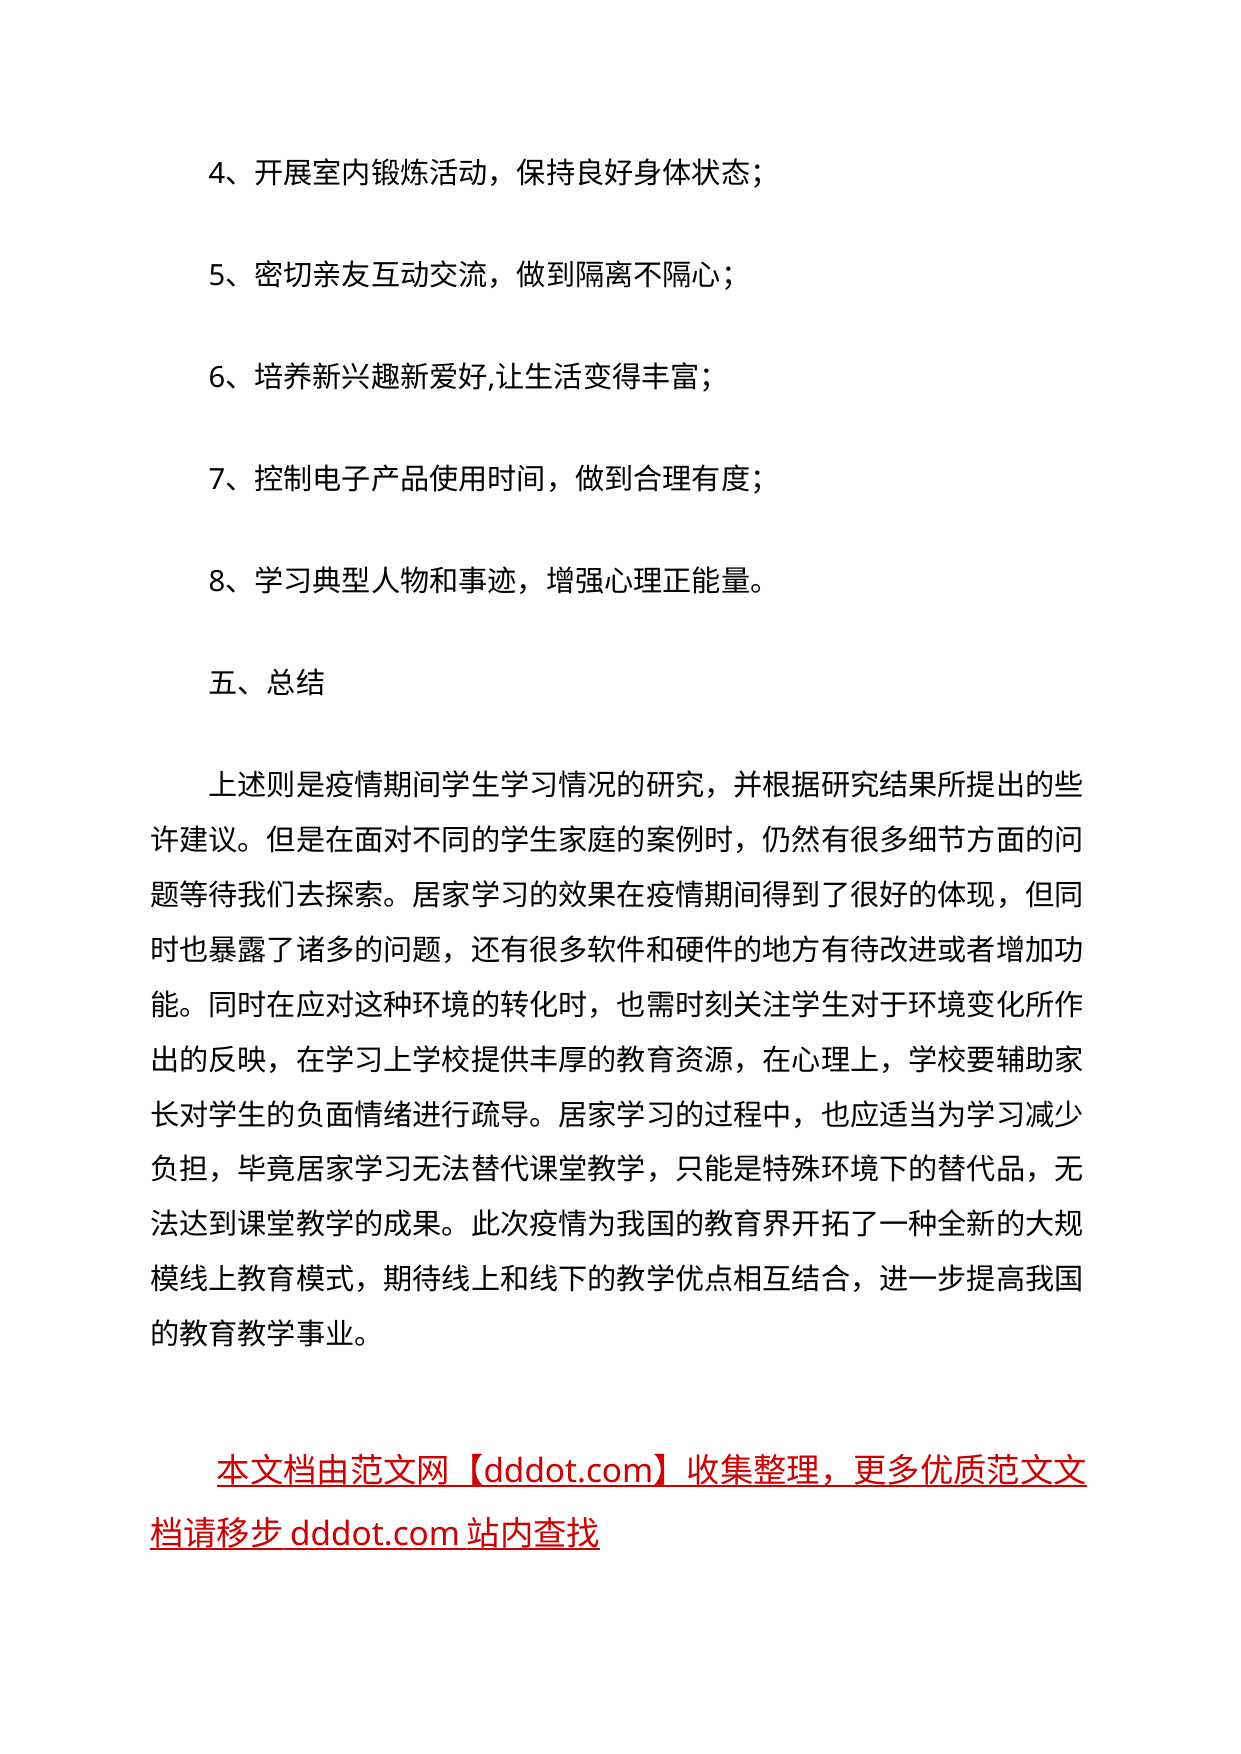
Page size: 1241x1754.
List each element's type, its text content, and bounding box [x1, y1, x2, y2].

text 8、学习典型人物和事迹，增强心理正能量。 [150, 558, 1090, 600]
text 五、总结 [150, 660, 1090, 702]
text 5、密切亲友互动交流，做到隔离不隔心； [150, 252, 1090, 294]
text 6、培养新兴趣新爱好,让生活变得丰富； [150, 354, 1090, 396]
text 上述则是疫情期间学生学习情况的研究，并根据研究结果所提出的些许建议。但是在面对不同的学生家庭的案例时，仍然有很多细节方面的问题等待我们去探索。居家学习的效果在疫情期间得到了很好的体现，但同时也暴露了诸多的问题，还有很多软件和硬件的地方有待改进或者增加功能。同时在应对这种环境的转化时，也需时刻关注学生对于环境变化所作出的反映，在学习上学校提供丰厚的教育资源，在心理上，学校要辅助家长对学生的负面情绪进行疏导。居家学习的过程中，也应适当为学习减少负担，毕竟居家学习无法替代课堂教学，只能是特殊环境下的替代品，无法达到课堂教学的成果。此次疫情为我国的教育界开拓了一种全新的大规模线上教育模式，期待线上和线下的教学优点相互结合，进一步提高我国的教育教学事业。 [150, 762, 1090, 1353]
text 4、开展室内锻炼活动，保持良好身体状态； [150, 150, 1090, 192]
text 本文档由范文网【dddot.com】收集整理，更多优质范文文档请移步dddot.com站内查找 [150, 1444, 1090, 1555]
text 7、控制电子产品使用时间，做到合理有度； [150, 456, 1090, 498]
